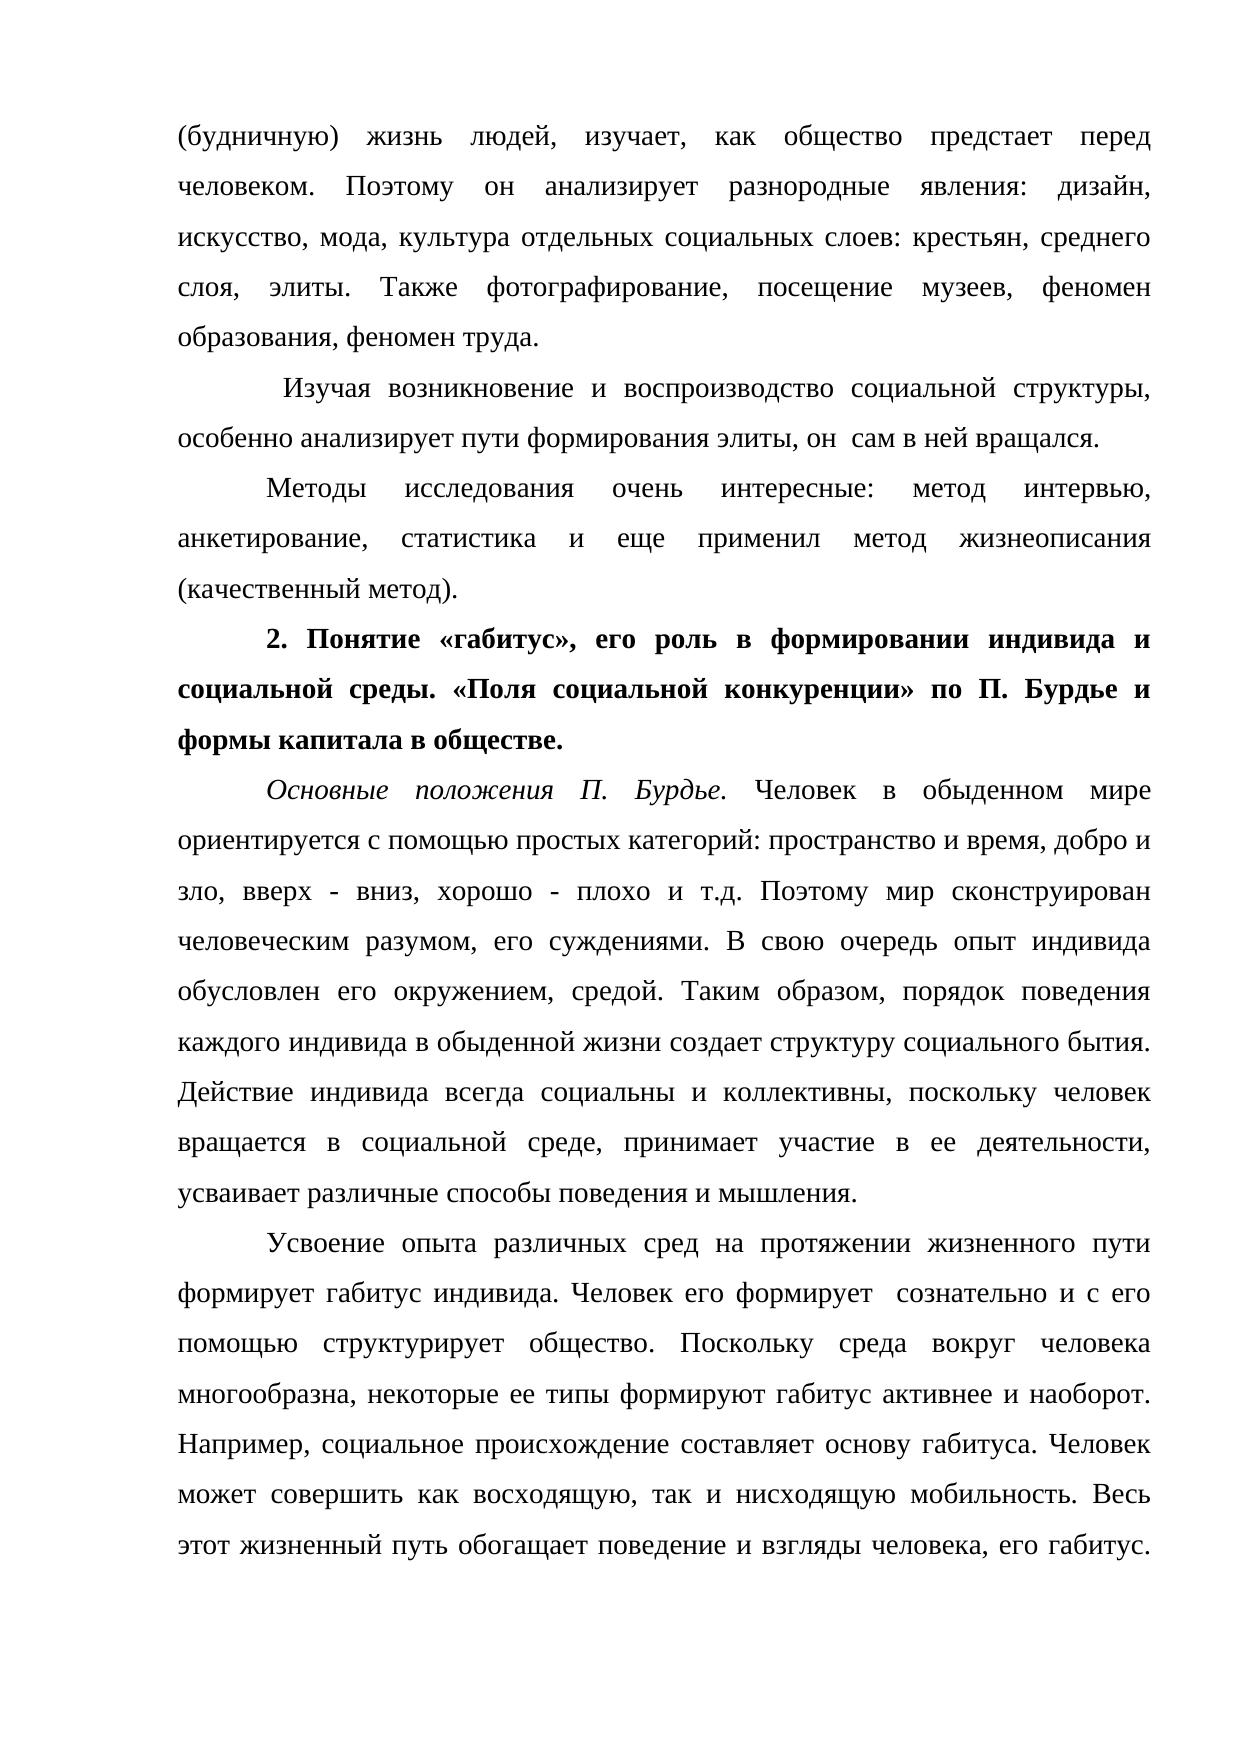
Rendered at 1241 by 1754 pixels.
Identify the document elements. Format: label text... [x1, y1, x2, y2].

text Методы исследования очень интересные: метод интервью, анкетирование, статистика и еще применил метод жизнеописания (качественный метод). [177, 470, 1152, 604]
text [177, 118, 1152, 353]
text 2. Понятие «габитус», его роль в формировании индивида и социальной среды. «Поля социальной конкуренции» по П. Бурдье и формы капитала в обществе. [177, 621, 1152, 755]
text Изучая возникновение и воспроизводство социальной структуры, особенно анализирует пути формирования элиты, он сам в ней вращался. [177, 370, 1152, 453]
text Основные положения П. Бурдье. Человек в обыденном мире ориентируется с помощью простых категорий: пространство и время, добро и зло, вверх - вниз, хорошо - плохо и т.д. Поэтому мир сконструирован человеческим разумом, его суждениями. В свою очередь опыт индивида обусловлен его окружением, средой. Таким образом, порядок поведения каждого индивида в обыденной жизни создает структуру социального бытия. Действие индивида всегда социальны и коллективны, поскольку человек вращается в социальной среде, принимает участие в ее деятельности, усваивает различные способы поведения и мышления. [177, 772, 1152, 1208]
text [177, 1225, 1152, 1560]
